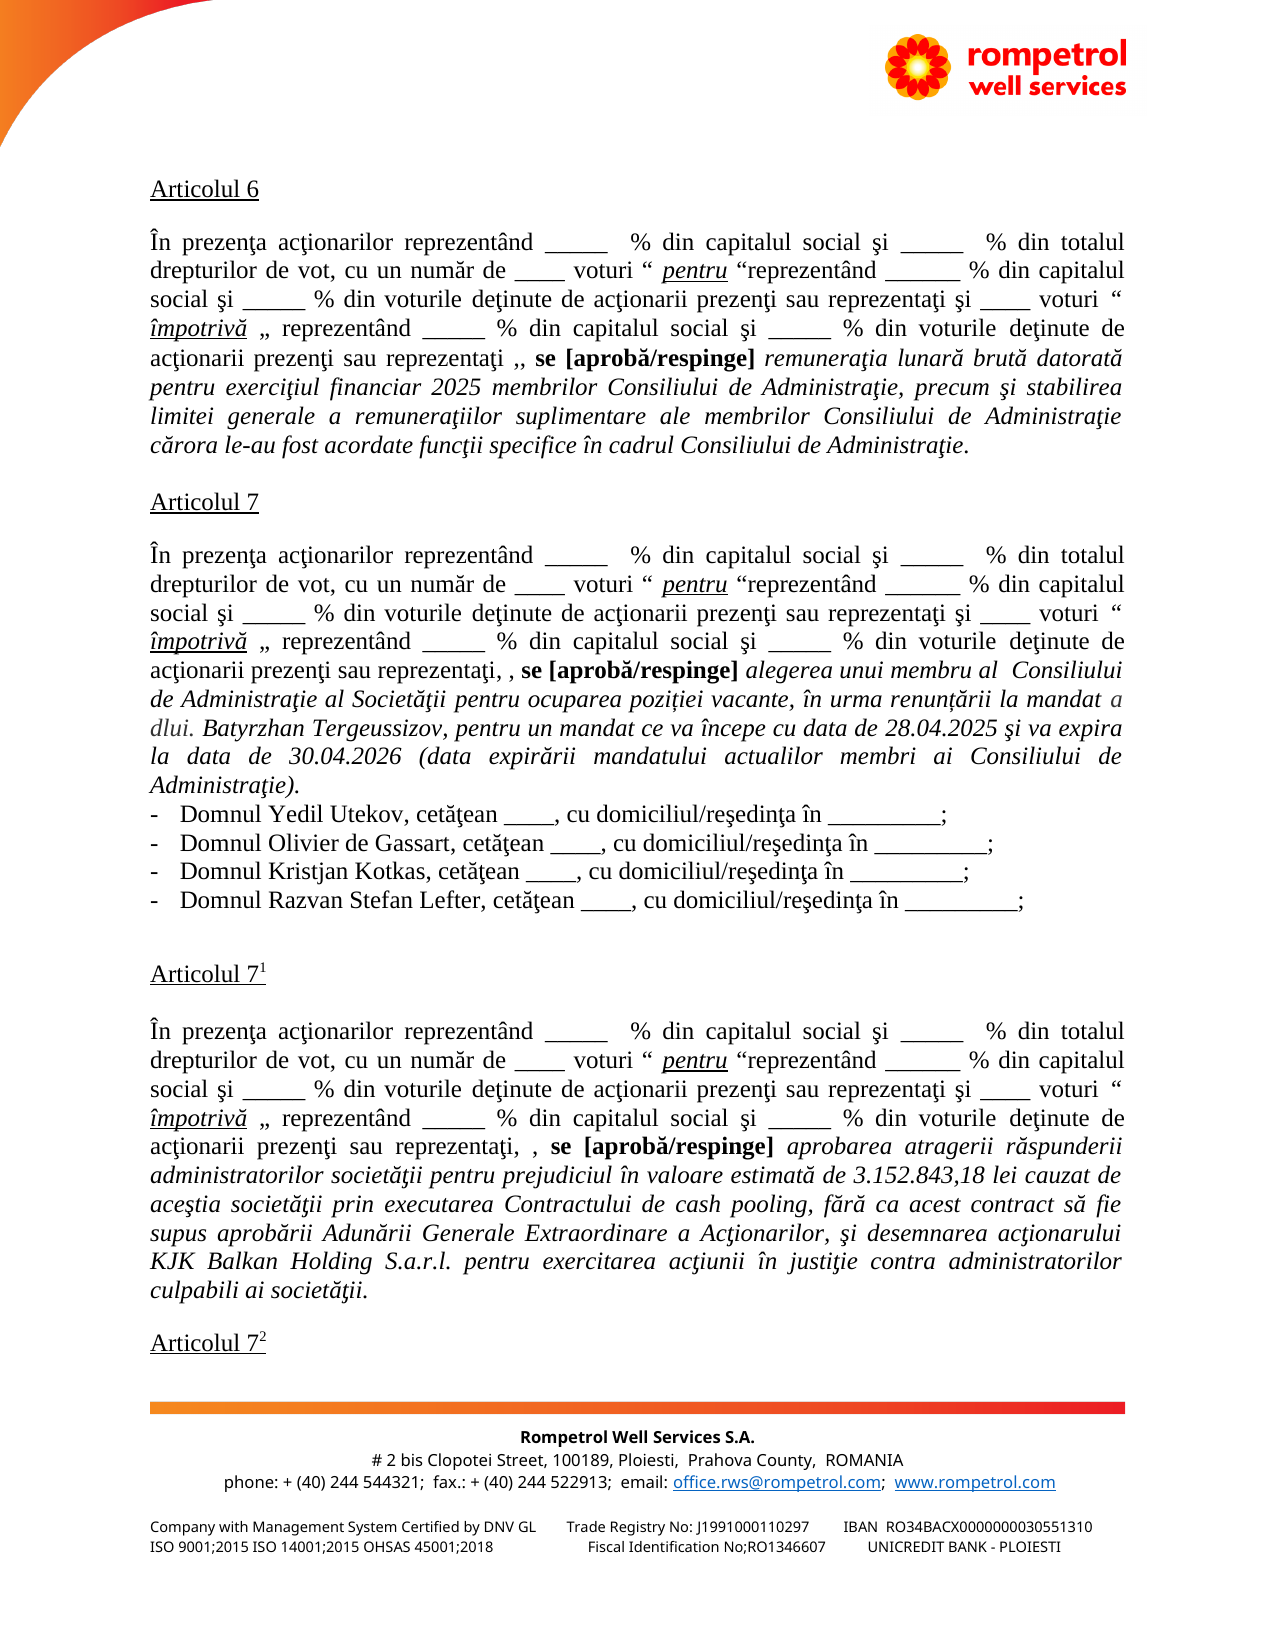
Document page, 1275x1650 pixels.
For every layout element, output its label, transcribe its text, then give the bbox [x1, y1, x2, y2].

text În prezenţa acţionarilor reprezentând _____ % din capitalul social şi _____ % din totalul drepturilor de vot, cu un număr de ____ voturi “ pentru “reprezentând ______ % din capitalul social şi _____ % din voturile deţinute de acţionarii prezenţi sau reprezentaţi şi ____ voturi “ împotrivă „ reprezentând _____ % din capitalul social şi _____ % din voturile deţinute de acţionarii prezenţi sau reprezentaţi, , se [aprobă/respinge] aprobarea atragerii răspunderii administratorilor societăƫii pentru prejudiciul în valoare estimată de 3.152.843,18 lei cauzat de aceştia societăƫii prin executarea Contractului de cash pooling, fără ca acest contract să fie supus aprobării Adunării Generale Extraordinare a Acƫionarilor, şi desemnarea acƫionarului KJK Balkan Holding S.a.r.l. pentru exercitarea acƫiunii în justiƫie contra administratorilor culpabili ai societăƫii. [150, 1016, 1125, 1304]
text Articolul 72 [150, 1328, 1125, 1357]
text Articolul 7 [150, 487, 1125, 516]
picture [0, 0, 249, 151]
text În prezenţa acţionarilor reprezentând _____ % din capitalul social şi _____ % din totalul drepturilor de vot, cu un număr de ____ voturi “ pentru “reprezentând ______ % din capitalul social şi _____ % din voturile deţinute de acţionarii prezenţi sau reprezentaţi şi ____ voturi “ împotrivă „ reprezentând _____ % din capitalul social şi _____ % din voturile deţinute de acţionarii prezenţi sau reprezentaţi, , se [aprobă/respinge] alegerea unui membru al Consiliului de Administraţie al Societăţii pentru ocuparea poziției vacante, în urma renunțării la mandat a dlui. Batyrzhan Tergeussizov, pentru un mandat ce va începe cu data de 28.04.2025 şi va expira la data de 30.04.2026 (data expirării mandatului actualilor membri ai Consiliului de Administraţie). [150, 540, 1125, 799]
text Articolul 71 [150, 959, 1125, 988]
list Domnul Kristjan Kotkas, cetăţean ____, cu domiciliul/reşedinţa în _________; [150, 856, 1125, 885]
list Domnul Olivier de Gassart, cetăţean ____, cu domiciliul/reşedinţa în _________; [150, 828, 1125, 856]
list Domnul Yedil Utekov, cetăţean ____, cu domiciliul/reşedinţa în _________; [150, 799, 1125, 828]
list Domnul Razvan Stefan Lefter, cetăţean ____, cu domiciliul/reşedinţa în _________; [150, 885, 1125, 914]
text Articolul 6 [150, 174, 1125, 203]
picture [868, 25, 1147, 116]
picture [150, 1387, 1125, 1426]
text În prezenţa acţionarilor reprezentând _____ % din capitalul social şi _____ % din totalul drepturilor de vot, cu un număr de ____ voturi “ pentru “reprezentând ______ % din capitalul social şi _____ % din voturile deţinute de acţionarii prezenţi sau reprezentaţi şi ____ voturi “ împotrivă „ reprezentând _____ % din capitalul social şi _____ % din voturile deţinute de acţionarii prezenţi sau reprezentaţi ,, se [aprobă/respinge] remuneraţia lunară brută datorată pentru exerciţiul financiar 2025 membrilor Consiliului de Administraţie, precum şi stabilirea limitei generale a remuneraţiilor suplimentare ale membrilor Consiliului de Administraţie cărora le-au fost acordate funcţii specifice în cadrul Consiliului de Administraţie. [150, 227, 1125, 459]
